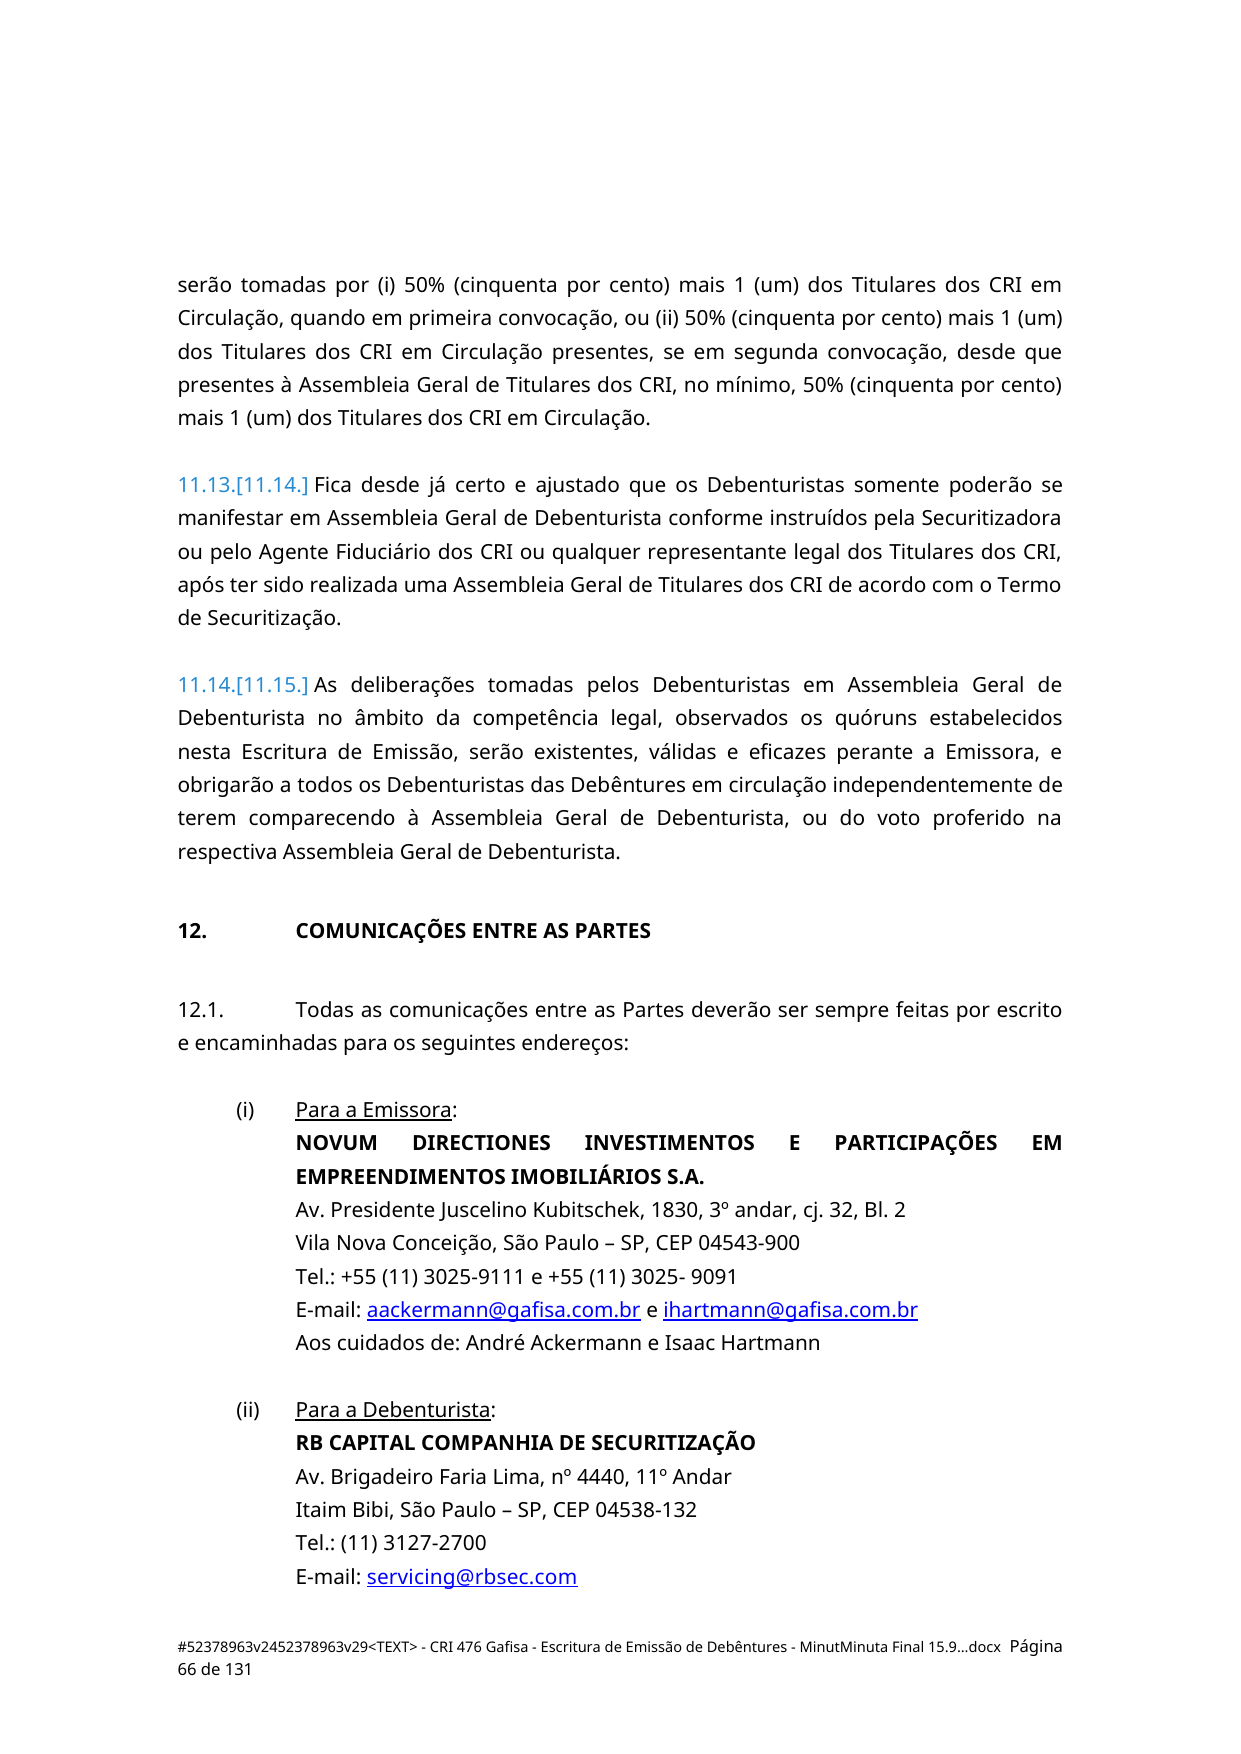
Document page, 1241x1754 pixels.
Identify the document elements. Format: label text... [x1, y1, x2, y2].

list E-mail: servicing@rbsec.com [295, 1557, 1063, 1591]
list Aos cuidados de: André Ackermann e Isaac Hartmann [295, 1324, 1063, 1357]
list Vila Nova Conceição, São Paulo – SP, CEP 04543-900 [295, 1224, 1063, 1257]
list NOVUM DIRECTIONES INVESTIMENTOS E PARTICIPAÇÕES EM EMPREENDIMENTOS IMOBILIÁRIOS S.A. [295, 1124, 1063, 1191]
list Av. Presidente Juscelino Kubitschek, 1830, 3º andar, cj. 32, Bl. 2 [295, 1191, 1063, 1224]
list Tel.: (11) 3127-2700 [295, 1524, 1063, 1557]
list Para a Emissora: [236, 1091, 1063, 1124]
list Itaim Bibi, São Paulo – SP, CEP 04538-132 [295, 1491, 1063, 1524]
text Todas as comunicações entre as Partes deverão ser sempre feitas por escrito e encaminhadas para os seguintes endereços: [177, 991, 1063, 1057]
subtitle COMUNICAÇÕES ENTRE AS PARTES [177, 912, 1063, 945]
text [177, 266, 1063, 432]
text Fica desde já certo e ajustado que os Debenturistas somente poderão se manifestar em Assembleia Geral de Debenturista conforme instruídos pela Securitizadora ou pelo Agente Fiduciário dos CRI ou qualquer representante legal dos Titulares dos CRI, após ter sido realizada uma Assembleia Geral de Titulares dos CRI de acordo com o Termo de Securitização. [177, 466, 1063, 632]
list RB CAPITAL COMPANHIA DE SECURITIZAÇÃO [295, 1424, 1063, 1457]
list Para a Debenturista: [236, 1391, 1063, 1424]
text As deliberações tomadas pelos Debenturistas em Assembleia Geral de Debenturista no âmbito da competência legal, observados os quóruns estabelecidos nesta Escritura de Emissão, serão existentes, válidas e eficazes perante a Emissora, e obrigarão a todos os Debenturistas das Debêntures em circulação independentemente de terem comparecendo à Assembleia Geral de Debenturista, ou do voto proferido na respectiva Assembleia Geral de Debenturista. [177, 666, 1063, 866]
list Tel.: +55 (11) 3025-9111 e +55 (11) 3025- 9091 [295, 1257, 1063, 1291]
list E-mail: aackermann@gafisa.com.br e ihartmann@gafisa.com.br [295, 1291, 1063, 1324]
list Av. Brigadeiro Faria Lima, nº 4440, 11º Andar [295, 1457, 1063, 1491]
